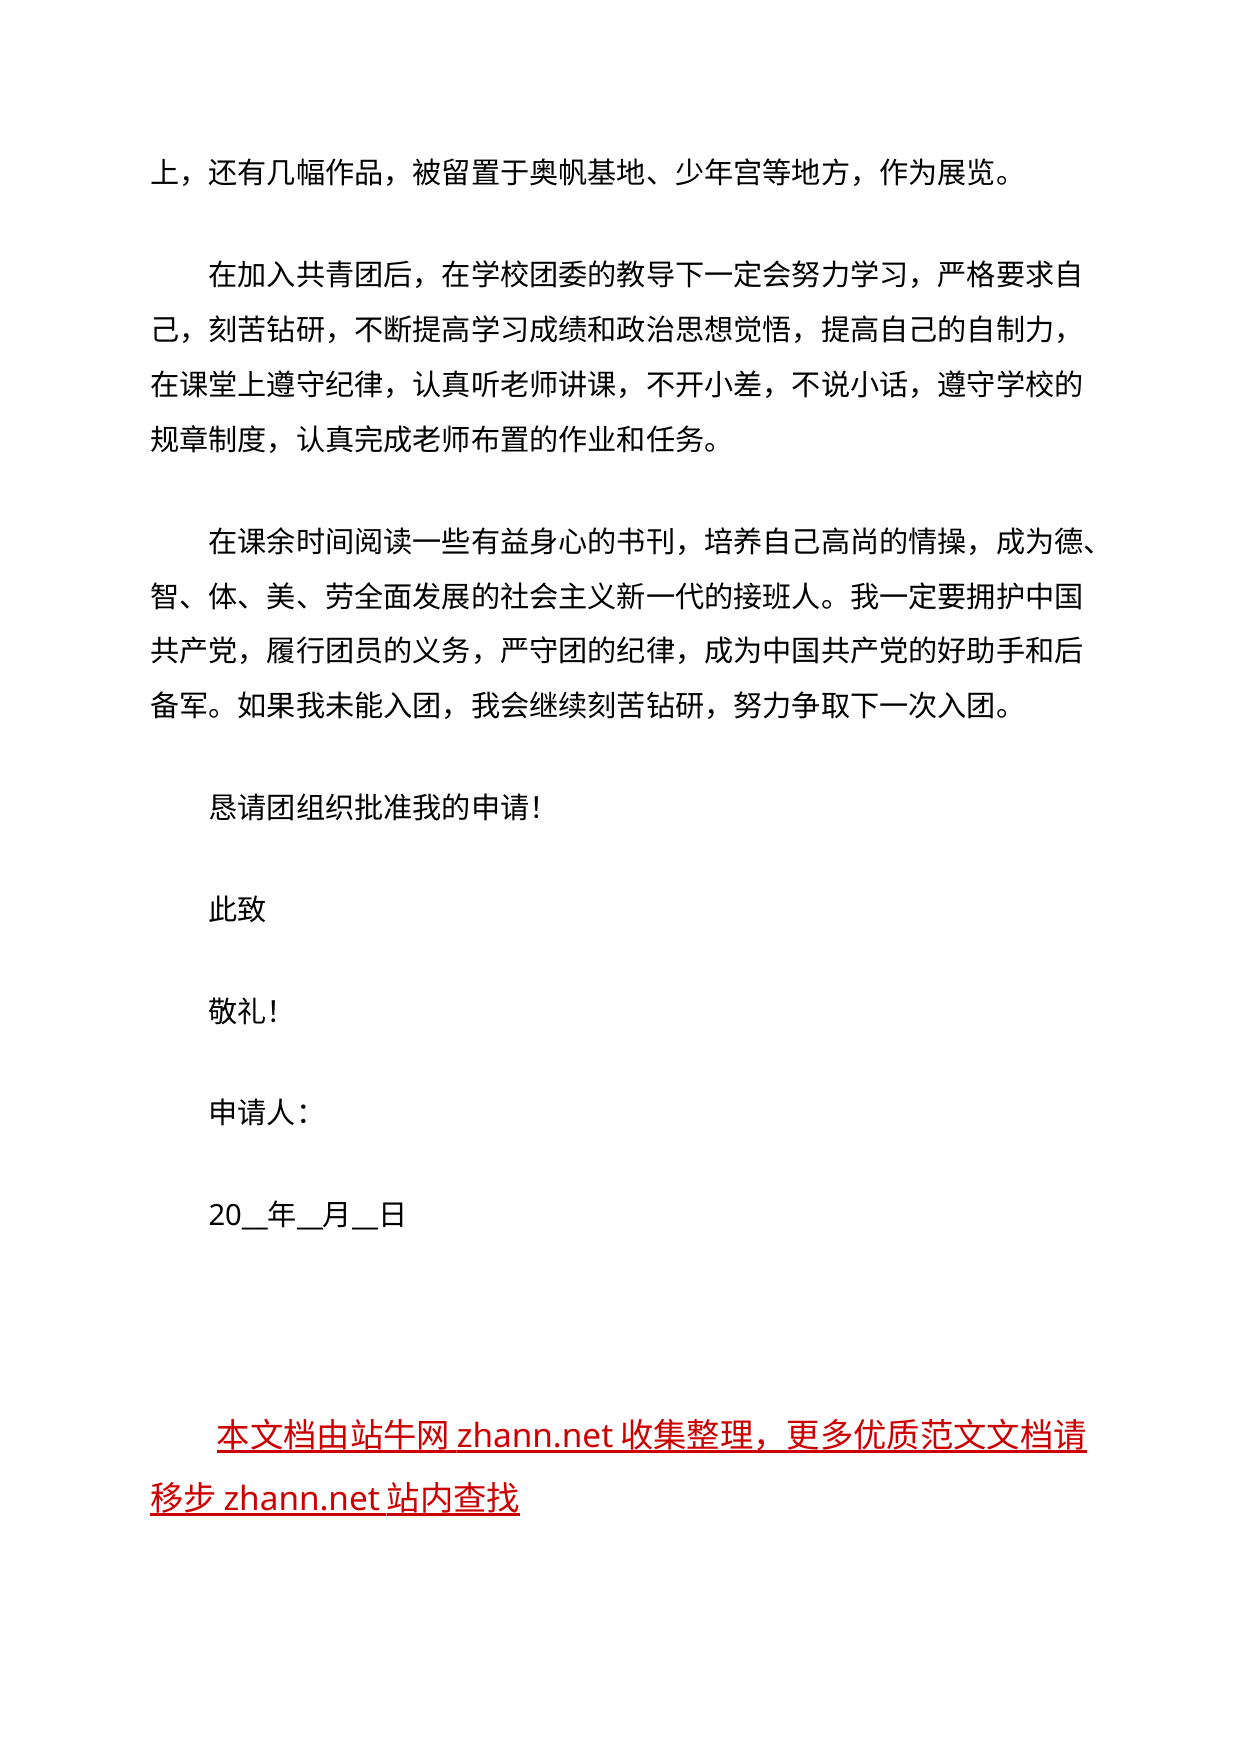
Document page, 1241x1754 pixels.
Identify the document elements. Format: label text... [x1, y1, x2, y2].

text 在课余时间阅读一些有益身心的书刊，培养自己高尚的情操，成为德、智、体、美、劳全面发展的社会主义新一代的接班人。我一定要拥护中国共产党，履行团员的义务，严守团的纪律，成为中国共产党的好助手和后备军。如果我未能入团，我会继续刻苦钻研，努力争取下一次入团。 [150, 518, 1090, 725]
text 20__年__月__日 [150, 1192, 1090, 1234]
text 恳请团组织批准我的申请！ [150, 785, 1090, 827]
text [150, 150, 1090, 192]
text 敬礼！ [150, 988, 1090, 1031]
text 此致 [150, 886, 1090, 929]
text 在加入共青团后，在学校团委的教导下一定会努力学习，严格要求自己，刻苦钻研，不断提高学习成绩和政治思想觉悟，提高自己的自制力，在课堂上遵守纪律，认真听老师讲课，不开小差，不说小话，遵守学校的规章制度，认真完成老师布置的作业和任务。 [150, 252, 1090, 459]
text 申请人： [150, 1090, 1090, 1132]
text 本文档由站牛网zhann.net收集整理，更多优质范文文档请移步zhann.net站内查找 [150, 1409, 1090, 1520]
